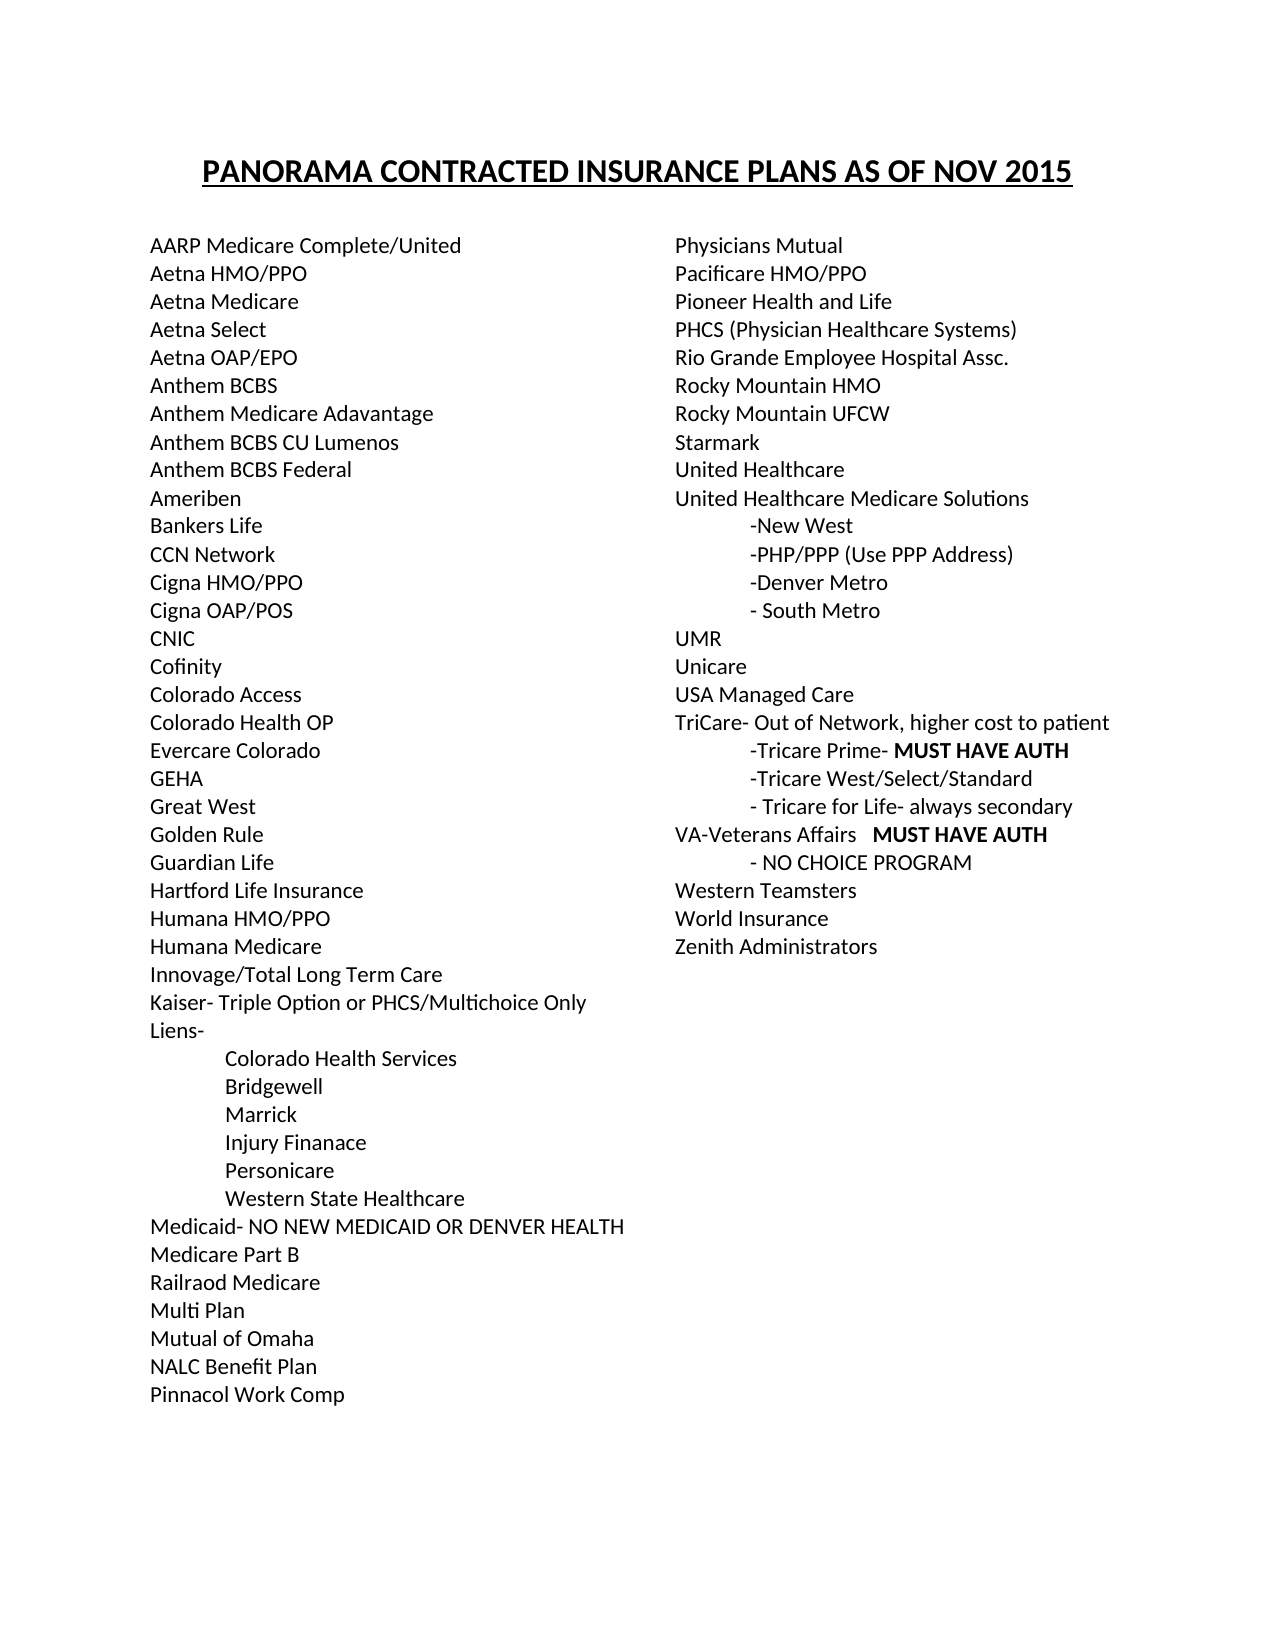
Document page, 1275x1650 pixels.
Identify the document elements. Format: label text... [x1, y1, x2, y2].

text Cigna OAP/POS - South Metro [150, 596, 1125, 624]
text Aetna HMO/PPO Pacificare HMO/PPO [150, 259, 1125, 287]
text Ameriben United Healthcare Medicare Solutions [150, 484, 1125, 512]
text CNIC UMR [150, 624, 1125, 652]
text Humana Medicare Zenith Administrators [150, 932, 1125, 960]
text Bridgewell [150, 1072, 1125, 1100]
text Anthem BCBS Rocky Mountain HMO [150, 372, 1125, 399]
text Multi Plan [150, 1296, 1125, 1324]
text Railraod Medicare [150, 1268, 1125, 1296]
text Aetna Select PHCS (Physician Healthcare Systems) [150, 316, 1125, 343]
text AARP Medicare Complete/United Physicians Mutual [150, 231, 1125, 259]
text Bankers Life -New West [150, 512, 1125, 540]
text Colorado Health OP TriCare- Out of Network, higher cost to patient [150, 708, 1125, 736]
text Anthem BCBS CU Lumenos Starmark [150, 428, 1125, 456]
text Hartford Life Insurance Western Teamsters [150, 876, 1125, 904]
text Kaiser- Triple Option or PHCS/Multichoice Only [150, 988, 1125, 1016]
text Colorado Health Services [150, 1044, 1125, 1072]
text Medicaid- NO NEW MEDICAID OR DENVER HEALTH [150, 1212, 1125, 1240]
text Mutual of Omaha [150, 1324, 1125, 1352]
text Liens- [150, 1016, 1125, 1044]
text Guardian Life - NO CHOICE PROGRAM [150, 848, 1125, 876]
text Humana HMO/PPO World Insurance [150, 904, 1125, 932]
text Great West - Tricare for Life- always secondary [150, 792, 1125, 820]
text Innovage/Total Long Term Care [150, 960, 1125, 988]
text PANORAMA CONTRACTED INSURANCE PLANS AS OF NOV 2015 [150, 150, 1125, 191]
text CCN Network -PHP/PPP (Use PPP Address) [150, 540, 1125, 568]
text Medicare Part B [150, 1240, 1125, 1268]
text Western State Healthcare [150, 1184, 1125, 1212]
text Cigna HMO/PPO -Denver Metro [150, 568, 1125, 596]
text Pinnacol Work Comp [150, 1380, 1125, 1408]
text Personicare [150, 1156, 1125, 1184]
text Aetna OAP/EPO Rio Grande Employee Hospital Assc. [150, 343, 1125, 372]
text NALC Benefit Plan [150, 1352, 1125, 1380]
text Golden Rule VA-Veterans Affairs MUST HAVE AUTH [150, 820, 1125, 848]
text Colorado Access USA Managed Care [150, 680, 1125, 708]
text Marrick [150, 1100, 1125, 1128]
text Injury Finanace [150, 1128, 1125, 1156]
text Anthem Medicare Adavantage Rocky Mountain UFCW [150, 399, 1125, 428]
text GEHA -Tricare West/Select/Standard [150, 764, 1125, 792]
text Cofinity Unicare [150, 652, 1125, 680]
text Aetna Medicare Pioneer Health and Life [150, 287, 1125, 316]
text Anthem BCBS Federal United Healthcare [150, 456, 1125, 484]
text Evercare Colorado -Tricare Prime- MUST HAVE AUTH [150, 736, 1125, 764]
